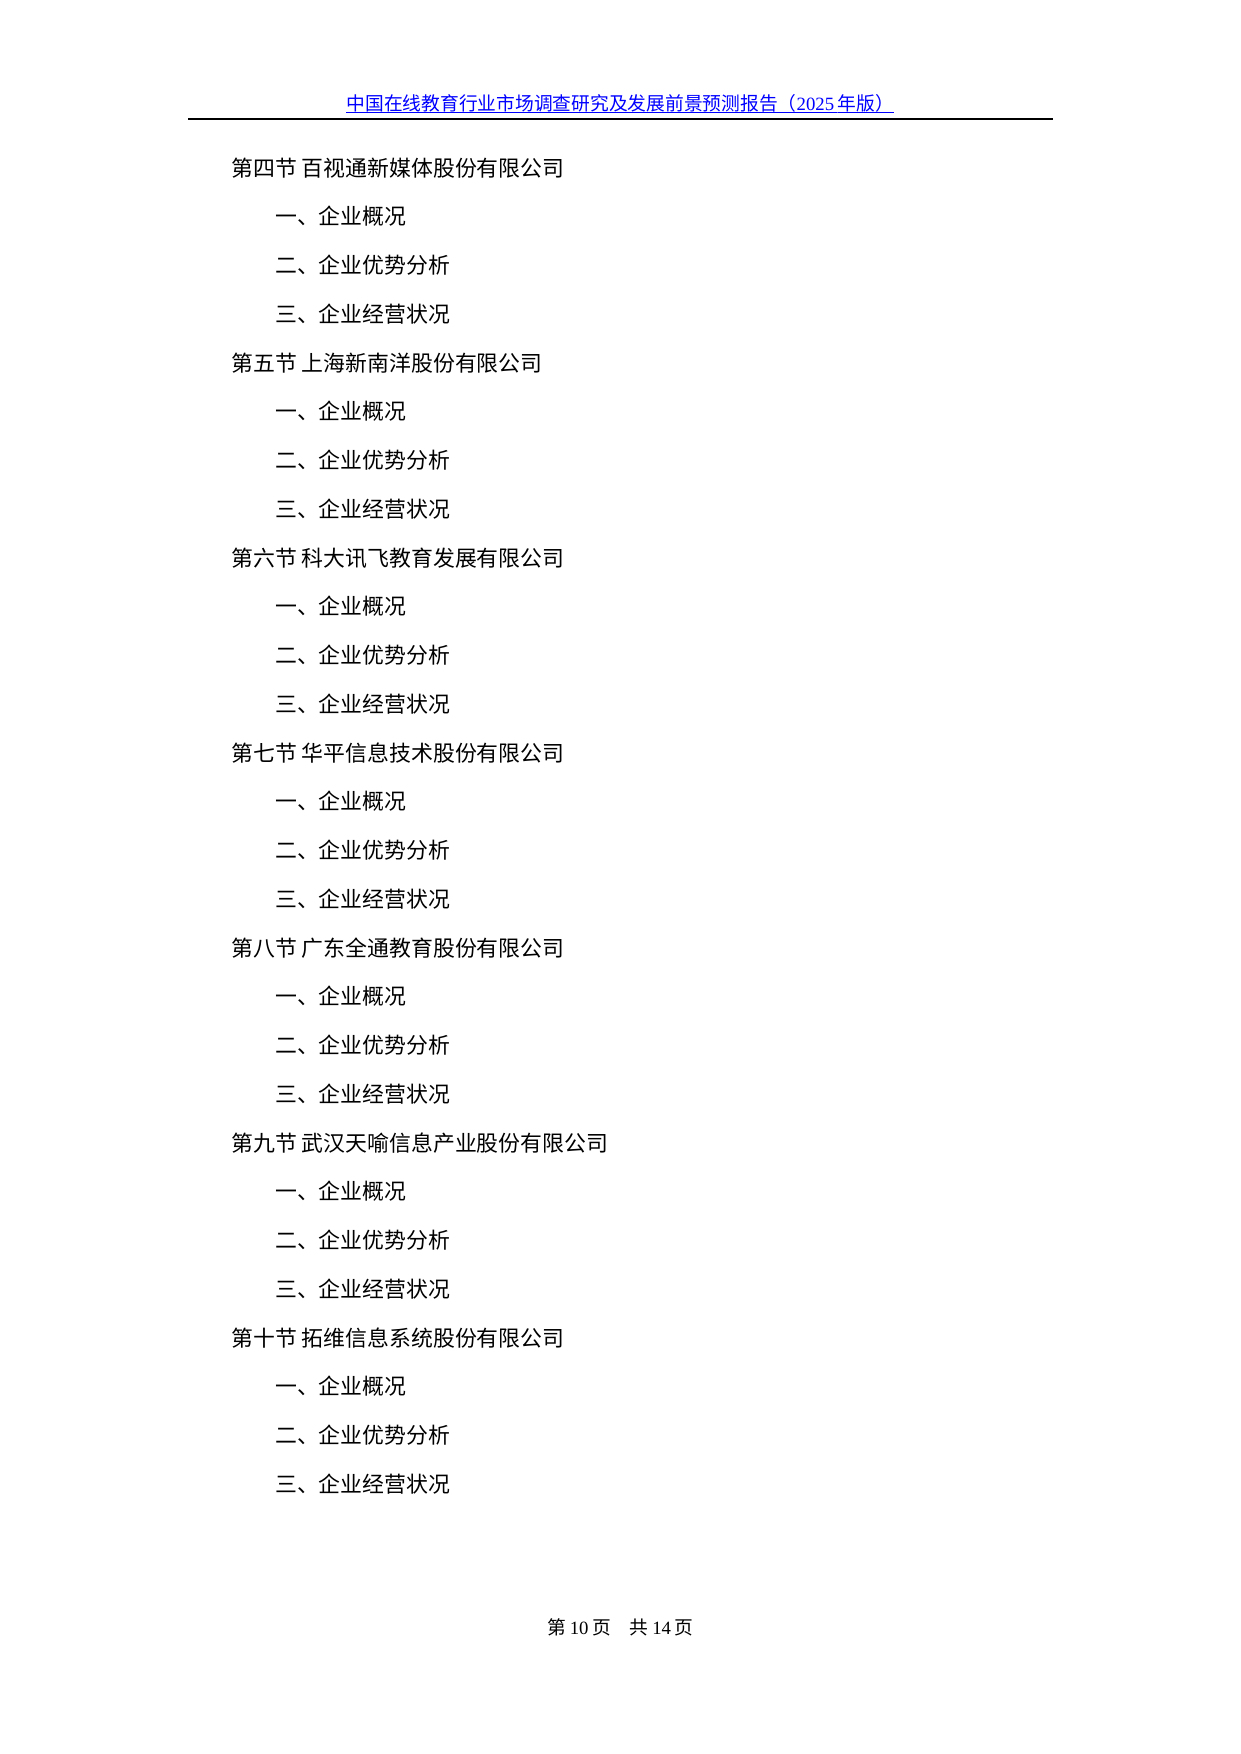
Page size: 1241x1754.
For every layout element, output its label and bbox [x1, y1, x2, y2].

text [187, 150, 1053, 1499]
